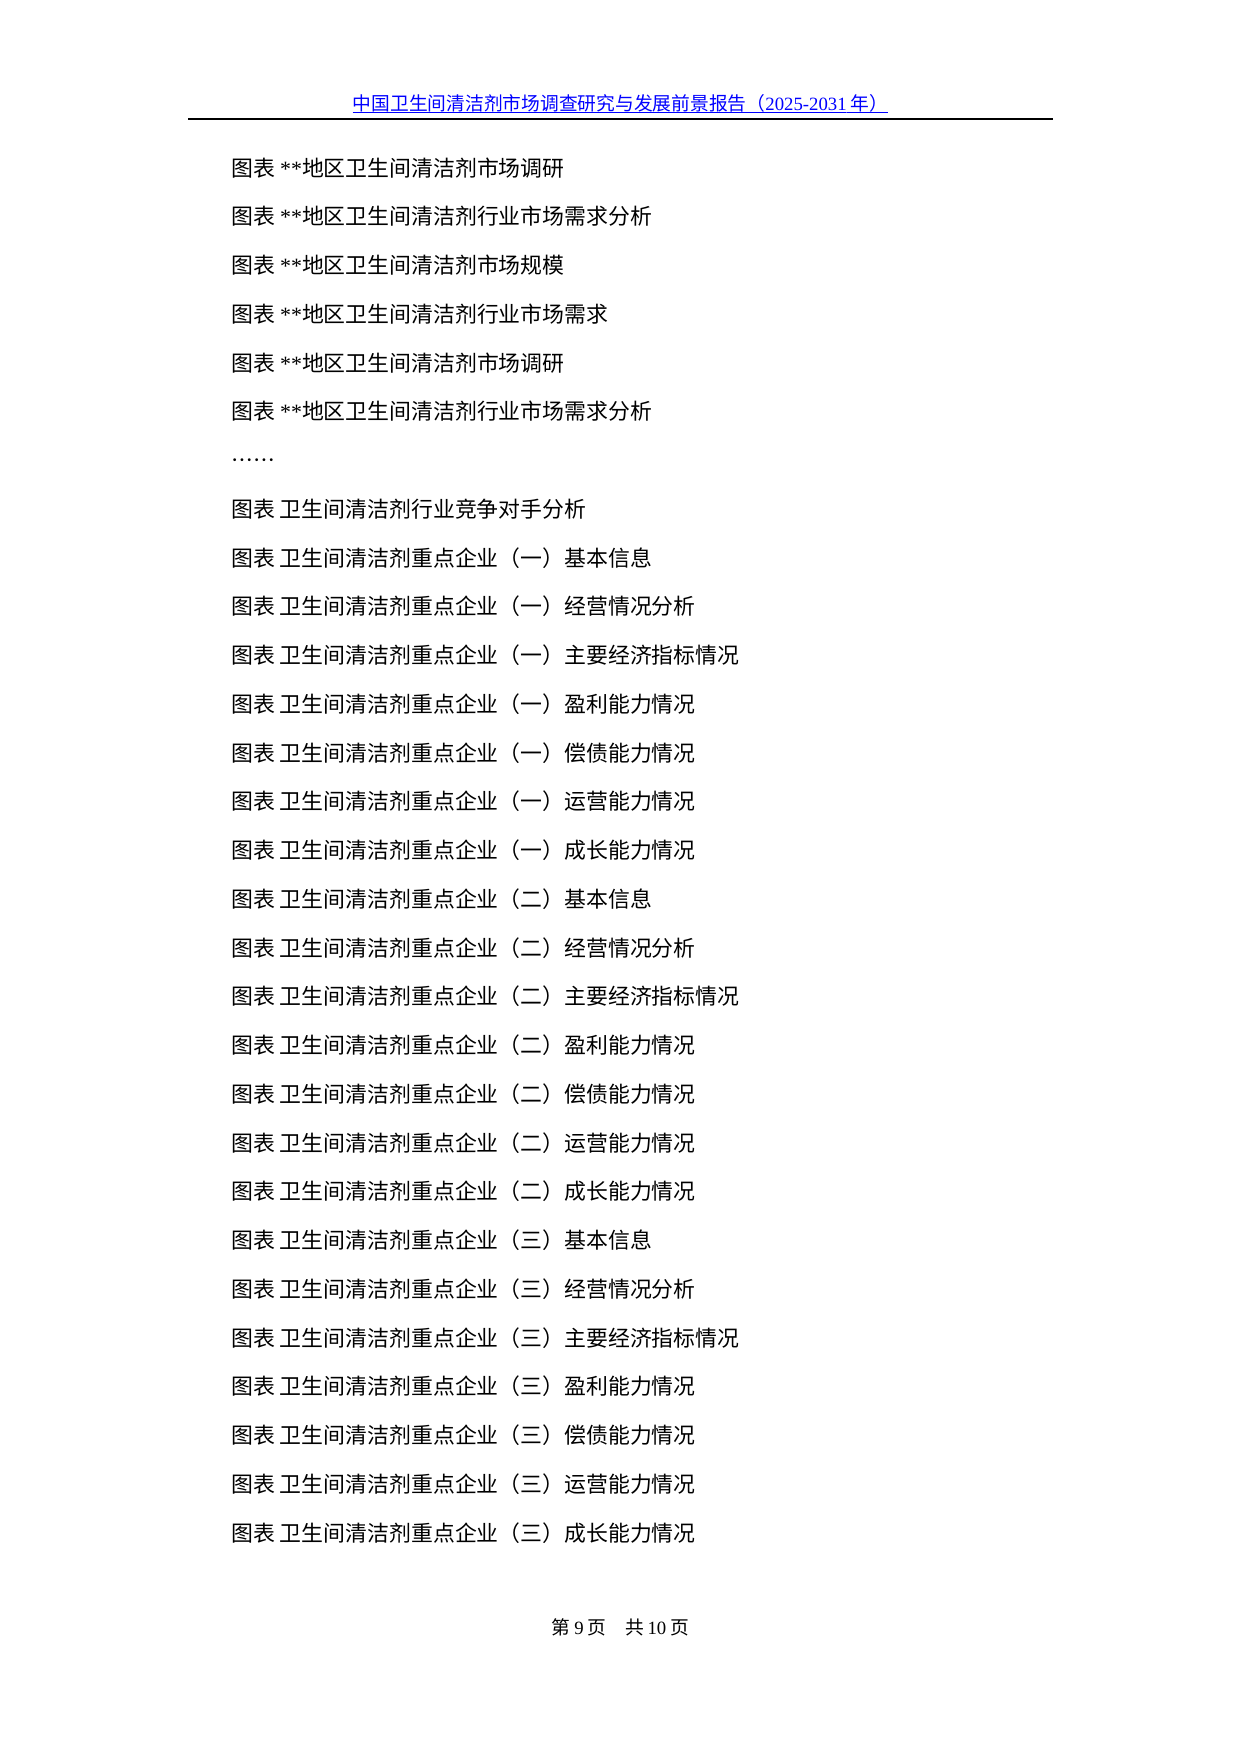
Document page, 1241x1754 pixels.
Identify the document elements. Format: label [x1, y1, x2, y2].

text [187, 150, 1053, 1548]
